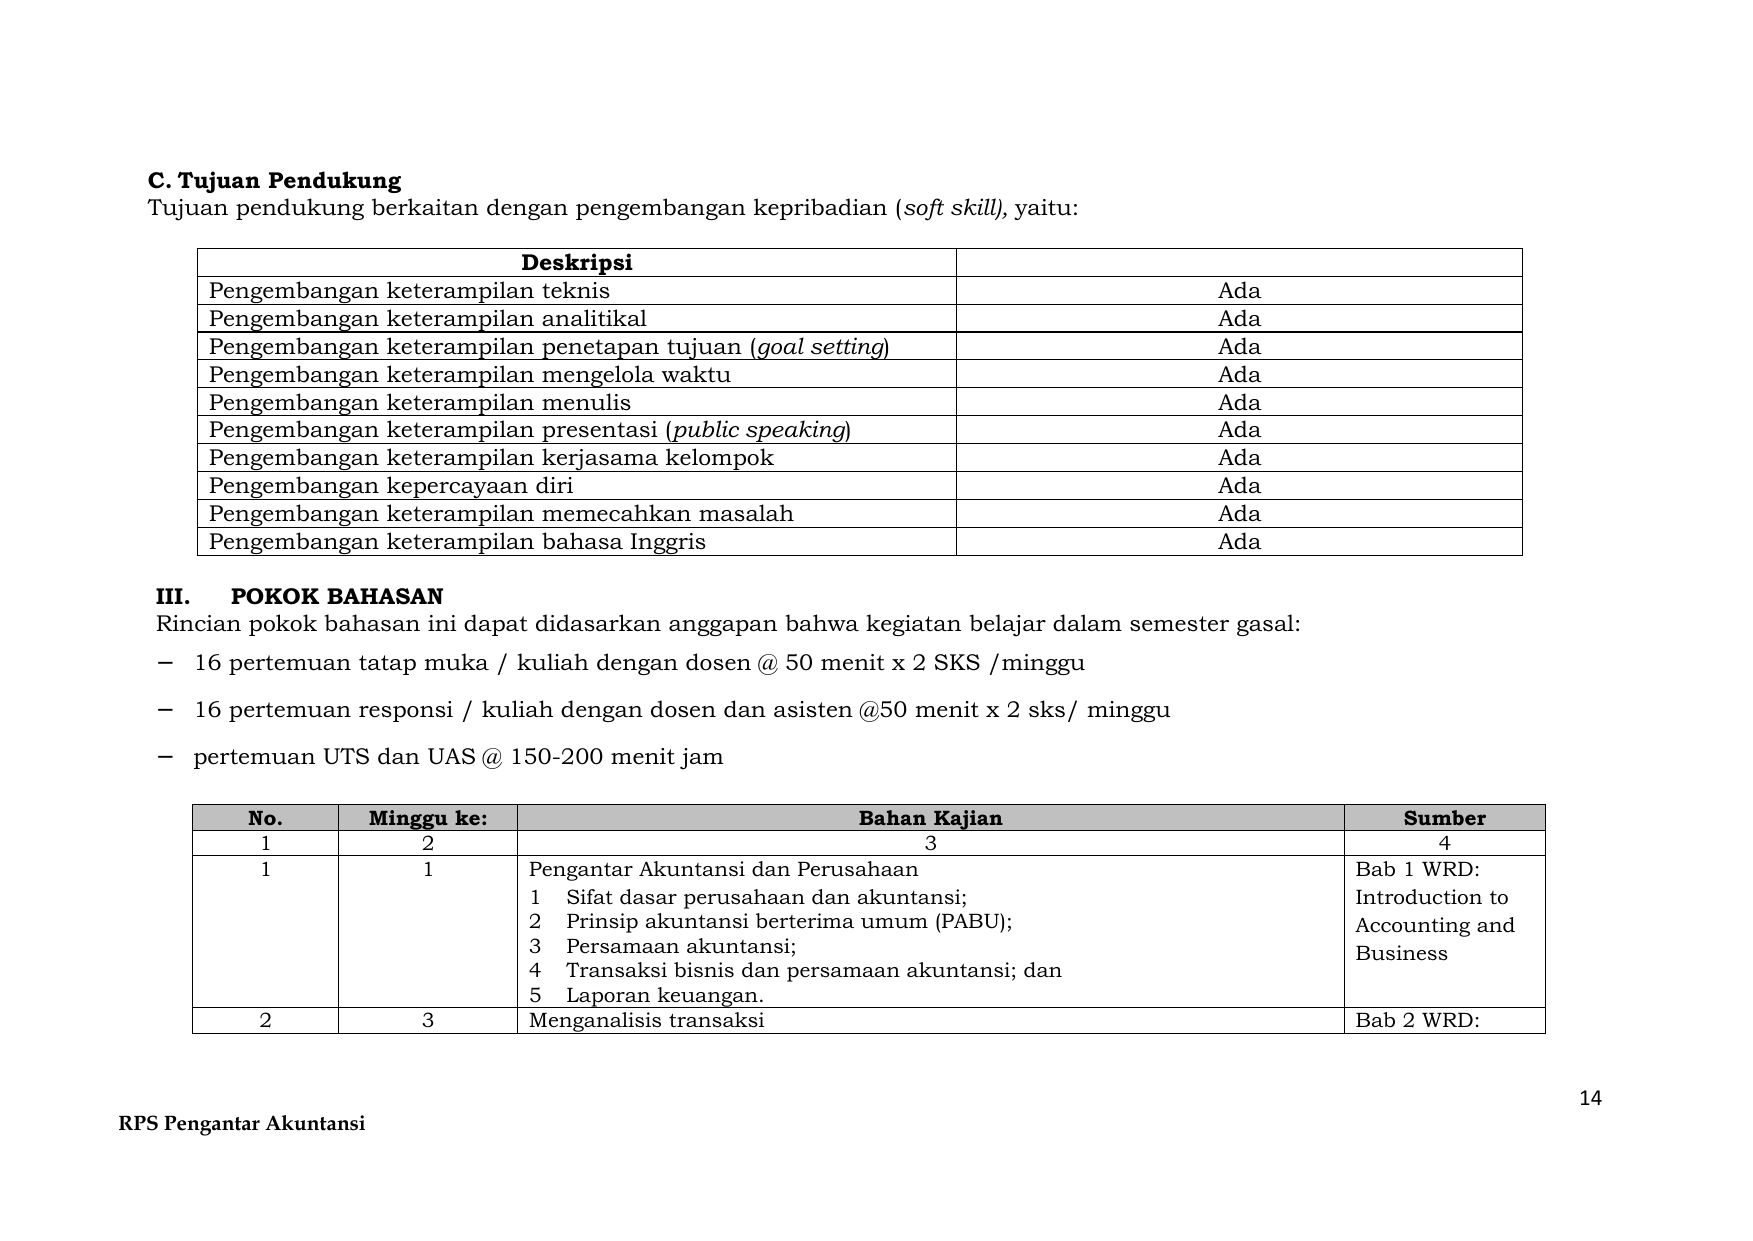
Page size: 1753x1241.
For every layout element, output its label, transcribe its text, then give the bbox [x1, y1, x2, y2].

table_header [957, 249, 1522, 276]
table_cell 4 [1345, 831, 1545, 855]
table_cell 1 [193, 831, 338, 855]
table_cell Pengembangan keterampilan kerjasama kelompok [198, 444, 956, 471]
table_cell Pengantar Akuntansi dan Perusahaan Sifat dasar perusahaan dan akuntansi; Prinsip akuntansi berterima umum (PABU); Persamaan akuntansi; Transaksi bisnis dan persamaan akuntansi; dan Laporan keuangan. [518, 856, 1344, 1007]
table_cell Ada [957, 360, 1522, 387]
table_cell Pengembangan keterampilan bahasa Inggris [198, 528, 956, 555]
table_cell 1 [193, 856, 338, 1007]
list POKOK BAHASAN [156, 583, 1602, 609]
table_cell Ada [957, 333, 1522, 359]
table_cell Pengembangan keterampilan memecahkan masalah [198, 500, 956, 527]
table_cell Ada [957, 528, 1522, 555]
table_cell Ada [957, 500, 1522, 527]
table_header Minggu ke: [339, 805, 517, 830]
table_cell 1 [339, 856, 517, 1007]
table_header No. [193, 805, 338, 830]
table_cell Pengembangan kepercayaan diri [198, 472, 956, 499]
table_cell 2 [193, 1008, 338, 1032]
table_cell Ada [957, 416, 1522, 443]
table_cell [1345, 1008, 1545, 1032]
table_cell Pengembangan keterampilan penetapan tujuan (goal setting) [198, 333, 956, 359]
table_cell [518, 1008, 1344, 1032]
table_cell 3 [518, 831, 1344, 855]
table_header Bahan Kajian [518, 805, 1344, 830]
list 16 pertemuan tatap muka / kuliah dengan dosen @ 50 menit x 2 SKS /minggu [156, 636, 1602, 683]
table_cell Pengembangan keterampilan mengelola waktu [198, 360, 956, 387]
table_cell Pengembangan keterampilan teknis [198, 277, 956, 303]
list Tujuan Pendukung [148, 167, 1602, 194]
table_header Sumber [1345, 805, 1545, 830]
table_cell Ada [957, 472, 1522, 499]
table_cell Pengembangan keterampilan menulis [198, 388, 956, 415]
table_cell 3 [339, 1008, 517, 1032]
text Tujuan pendukung berkaitan dengan pengembangan kepribadian (soft skill), yaitu: [148, 194, 1602, 221]
list pertemuan UTS dan UAS @ 150-200 menit jam [156, 730, 1602, 777]
table_cell Ada [957, 277, 1522, 303]
table_cell 2 [339, 831, 517, 855]
table_cell Ada [957, 305, 1522, 331]
list 16 pertemuan responsi / kuliah dengan dosen dan asisten @50 menit x 2 sks/ minggu [156, 683, 1602, 730]
table_cell Pengembangan keterampilan presentasi (public speaking) [198, 416, 956, 443]
table_cell Bab 1 WRD: Introduction to Accounting and Business [1345, 856, 1545, 1007]
table_cell Ada [957, 388, 1522, 415]
table_cell Pengembangan keterampilan analitikal [198, 305, 956, 331]
text Rincian pokok bahasan ini dapat didasarkan anggapan bahwa kegiatan belajar dalam semester gasal: [103, 609, 1602, 636]
table_cell Ada [957, 444, 1522, 471]
table_header Deskripsi [198, 249, 956, 276]
